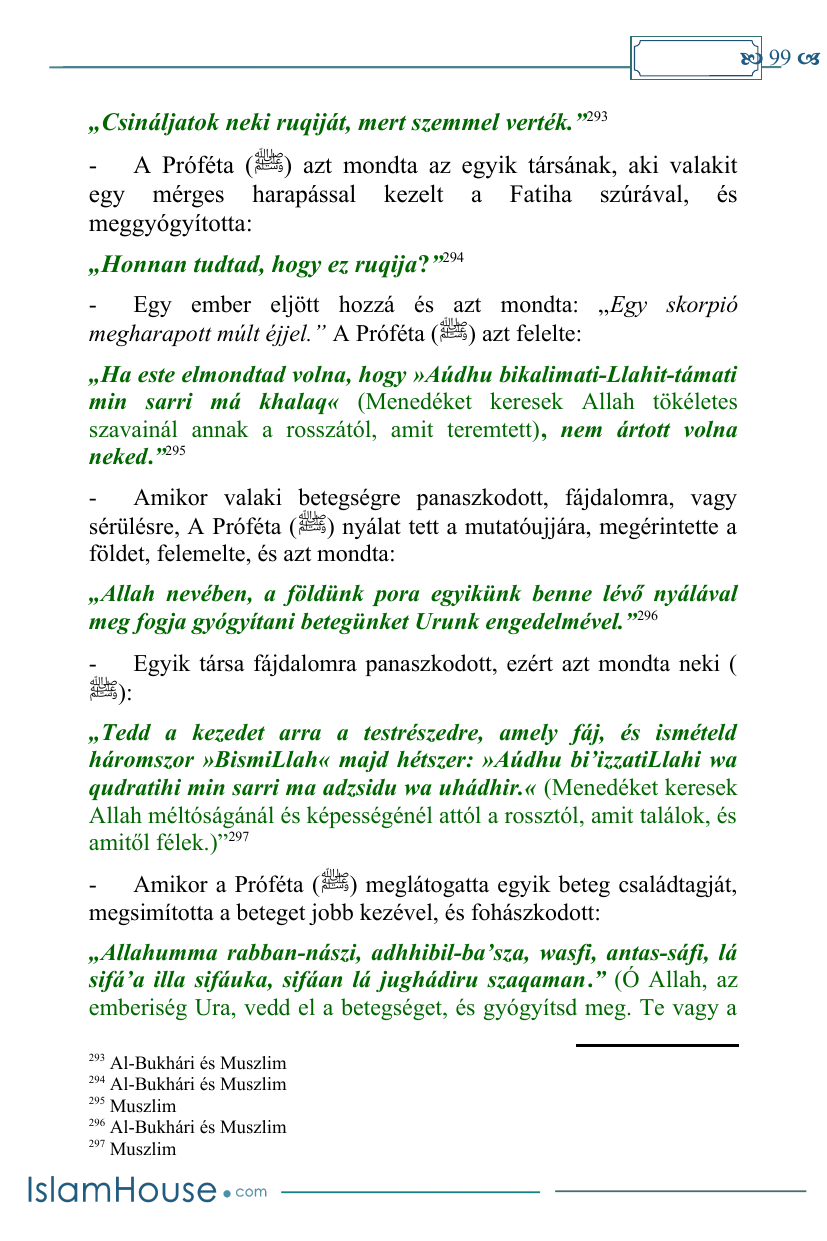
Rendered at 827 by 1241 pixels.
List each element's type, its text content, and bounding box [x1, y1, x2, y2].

text „Tedd a kezedet arra a testrészedre, amely fáj, és ismételd háromszor »BismiLlah« majd hétszer: »Aúdhu bi’izzatiLlahi wa qudratihi min sarri ma adzsidu wa uhádhir.« (Menedéket keresek Allah méltóságánál és képességénél attól a rossztól, amit találok, és amitől félek.)” [89, 718, 738, 856]
text „Ha este elmondtad volna, hogy »Aúdhu bikalimati-Llahit-támati min sarri má khalaq« (Menedéket keresek Allah tökéletes szavainál annak a rosszától, amit teremtett), nem ártott volna neked.” [89, 359, 738, 470]
text „Csináljatok neki ruqiját, mert szemmel verték.” [89, 107, 738, 136]
picture [20, 1171, 541, 1209]
picture [548, 1170, 807, 1208]
text „Allah nevében, a földünk pora egyikünk benne lévő nyálával meg fogja gyógyítani betegünket Urunk engedelmével.” [89, 579, 738, 634]
list A Próféta (ﷺ) azt mondta az egyik társának, aki valakit egy mérges harapással kezelt a Fatiha szúrával, és meggyógyította: [89, 149, 738, 237]
list Egy ember eljött hozzá és azt mondta: „Egy skorpió megharapott múlt éjjel.” A Próféta (ﷺ) azt felelte: [89, 290, 738, 347]
list Amikor a Próféta (ﷺ) meglátogatta egyik beteg családtagját, megsimította a beteget jobb kezével, és fohászkodott: [89, 868, 738, 925]
text „Honnan tudtad, hogy ez ruqija?” [89, 249, 738, 278]
list Amikor valaki betegségre panaszkodott, fájdalomra, vagy sérülésre, A Próféta (ﷺ) nyálat tett a mutatóujjára, megérintette a földet, felemelte, és azt mondta: [89, 482, 738, 567]
list Egyik társa fájdalomra panaszkodott, ezért azt mondta neki (ﷺ): [89, 647, 738, 705]
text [89, 938, 738, 1021]
